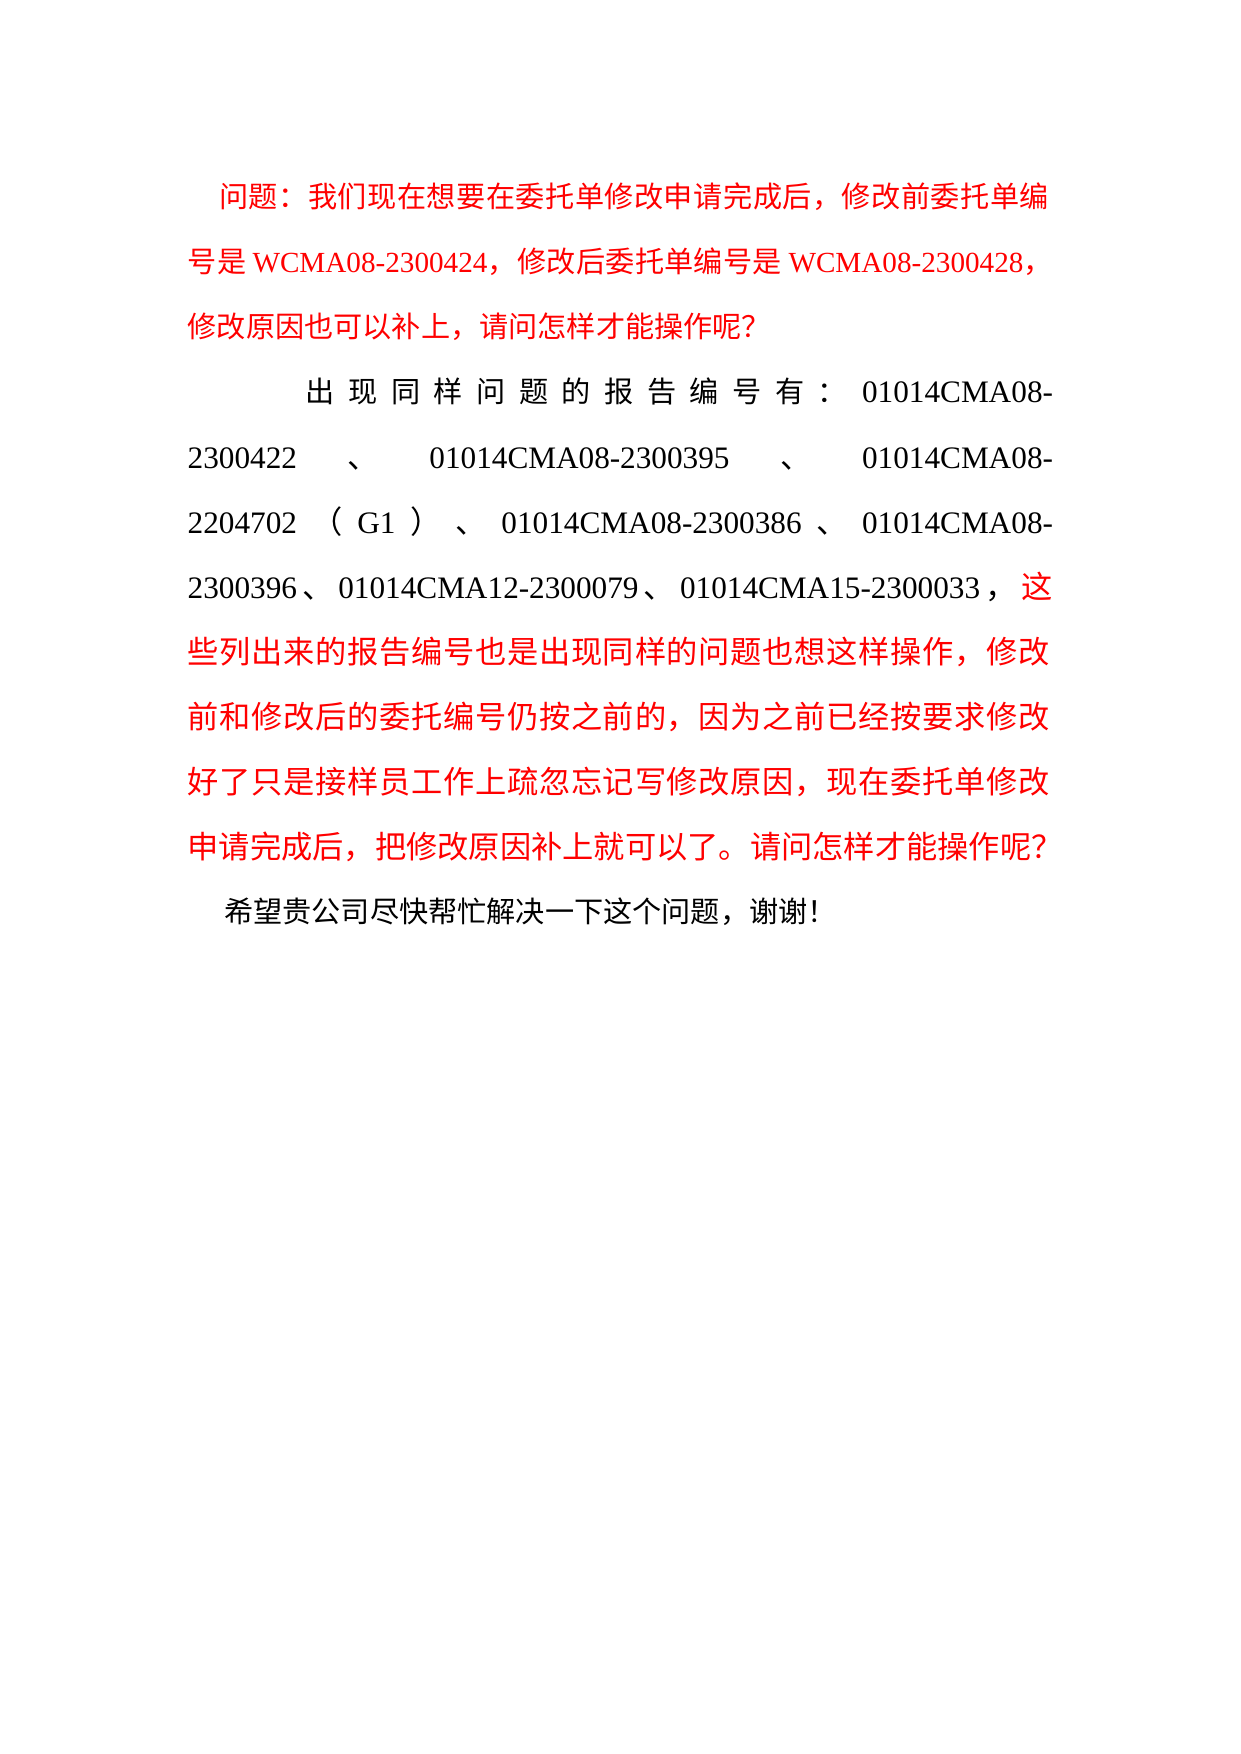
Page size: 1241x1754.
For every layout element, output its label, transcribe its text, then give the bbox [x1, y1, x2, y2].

list 问题：我们现在想要在委托单修改申请完成后，修改前委托单编号是WCMA08-2300424，修改后委托单编号是WCMA08-2300428，修改原因也可以补上，请问怎样才能操作呢？ [187, 162, 1053, 357]
list 希望贵公司尽快帮忙解决一下这个问题，谢谢！ [187, 877, 1053, 942]
text 出现同样问题的报告编号有：01014CMA08-2300422、01014CMA08-2300395、01014CMA08-2204702（G1）、01014CMA08-2300386、01014CMA08-2300396、01014CMA12-2300079、01014CMA15-2300033，这些列出来的报告编号也是出现同样的问题也想这样操作，修改前和修改后的委托编号仍按之前的，因为之前已经按要求修改好了只是接样员工作上疏忽忘记写修改原因，现在委托单修改申请完成后，把修改原因补上就可以了。请问怎样才能操作呢？ [187, 357, 1053, 877]
